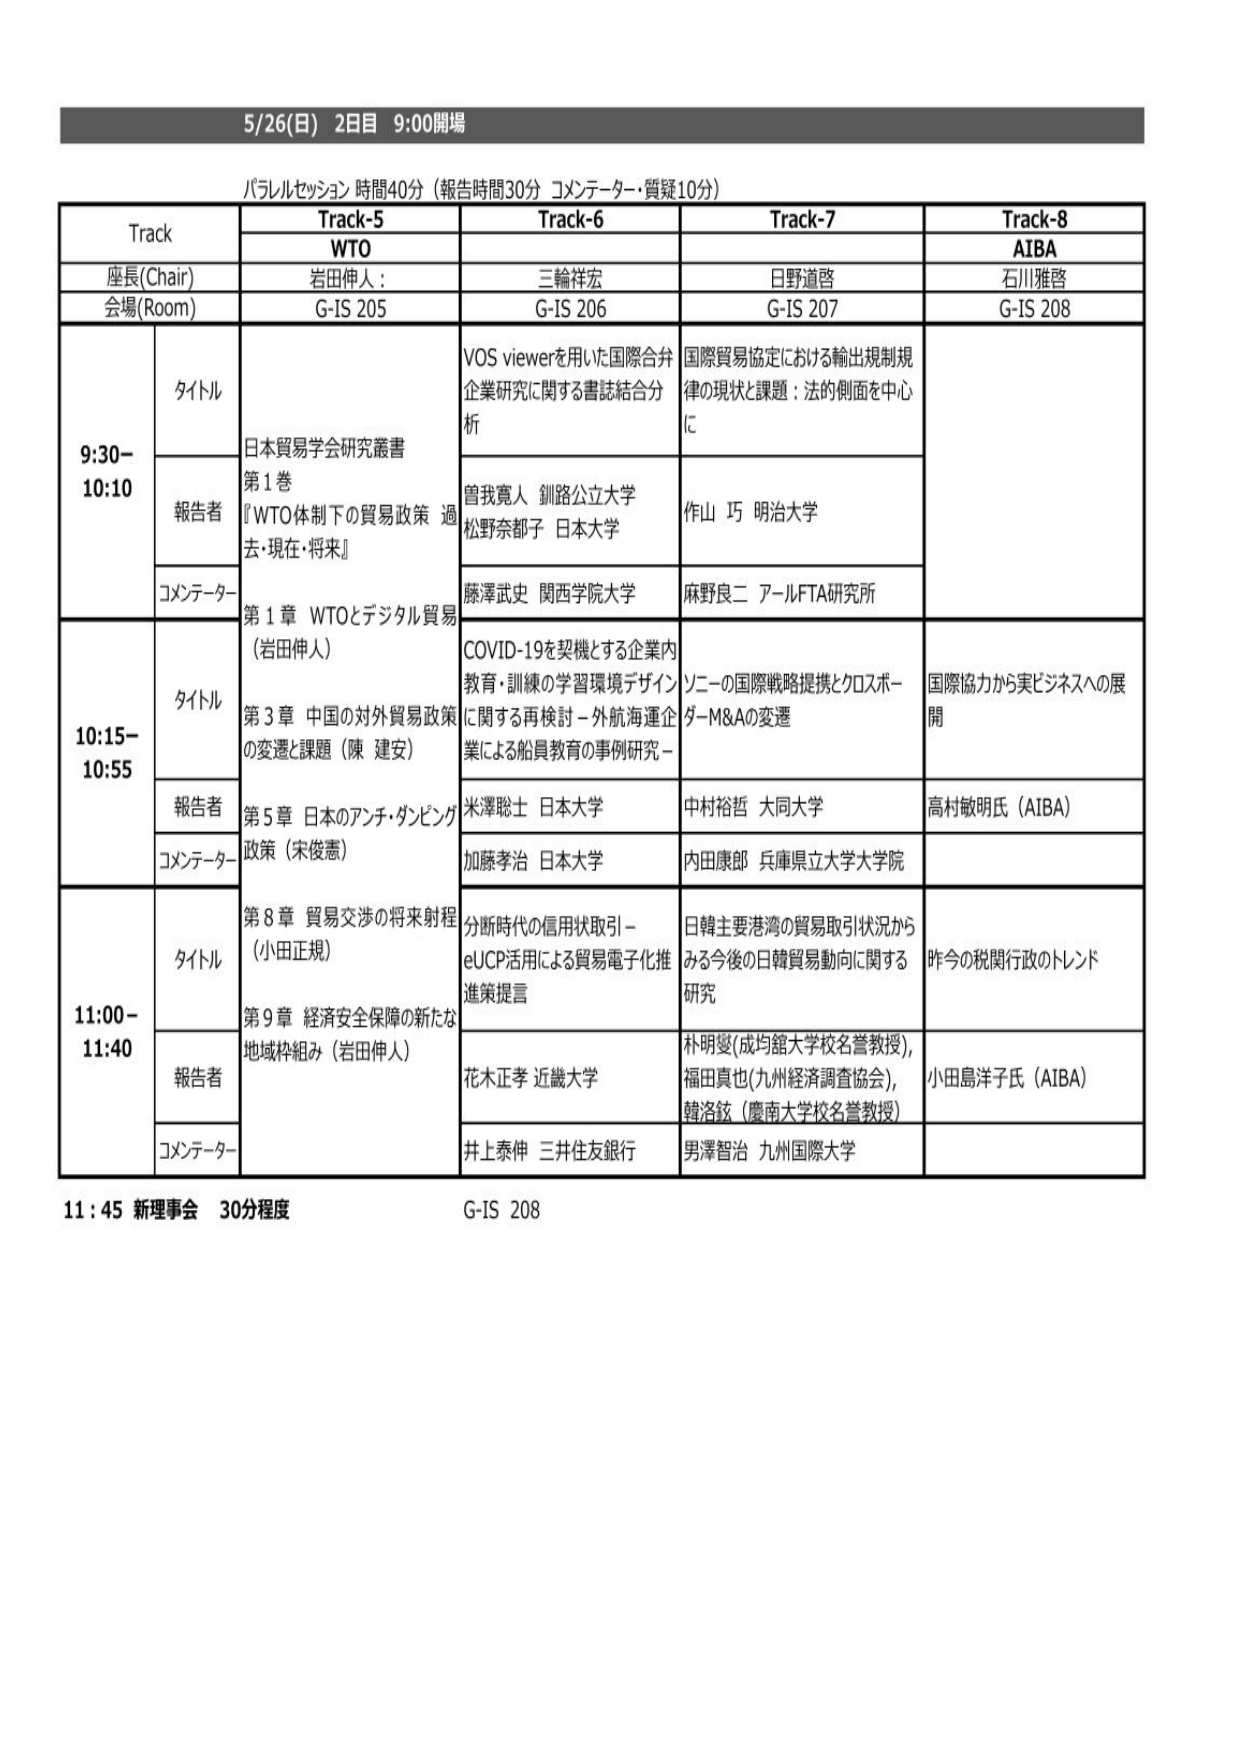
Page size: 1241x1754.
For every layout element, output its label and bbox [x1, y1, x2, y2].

picture [53, 89, 1152, 1234]
